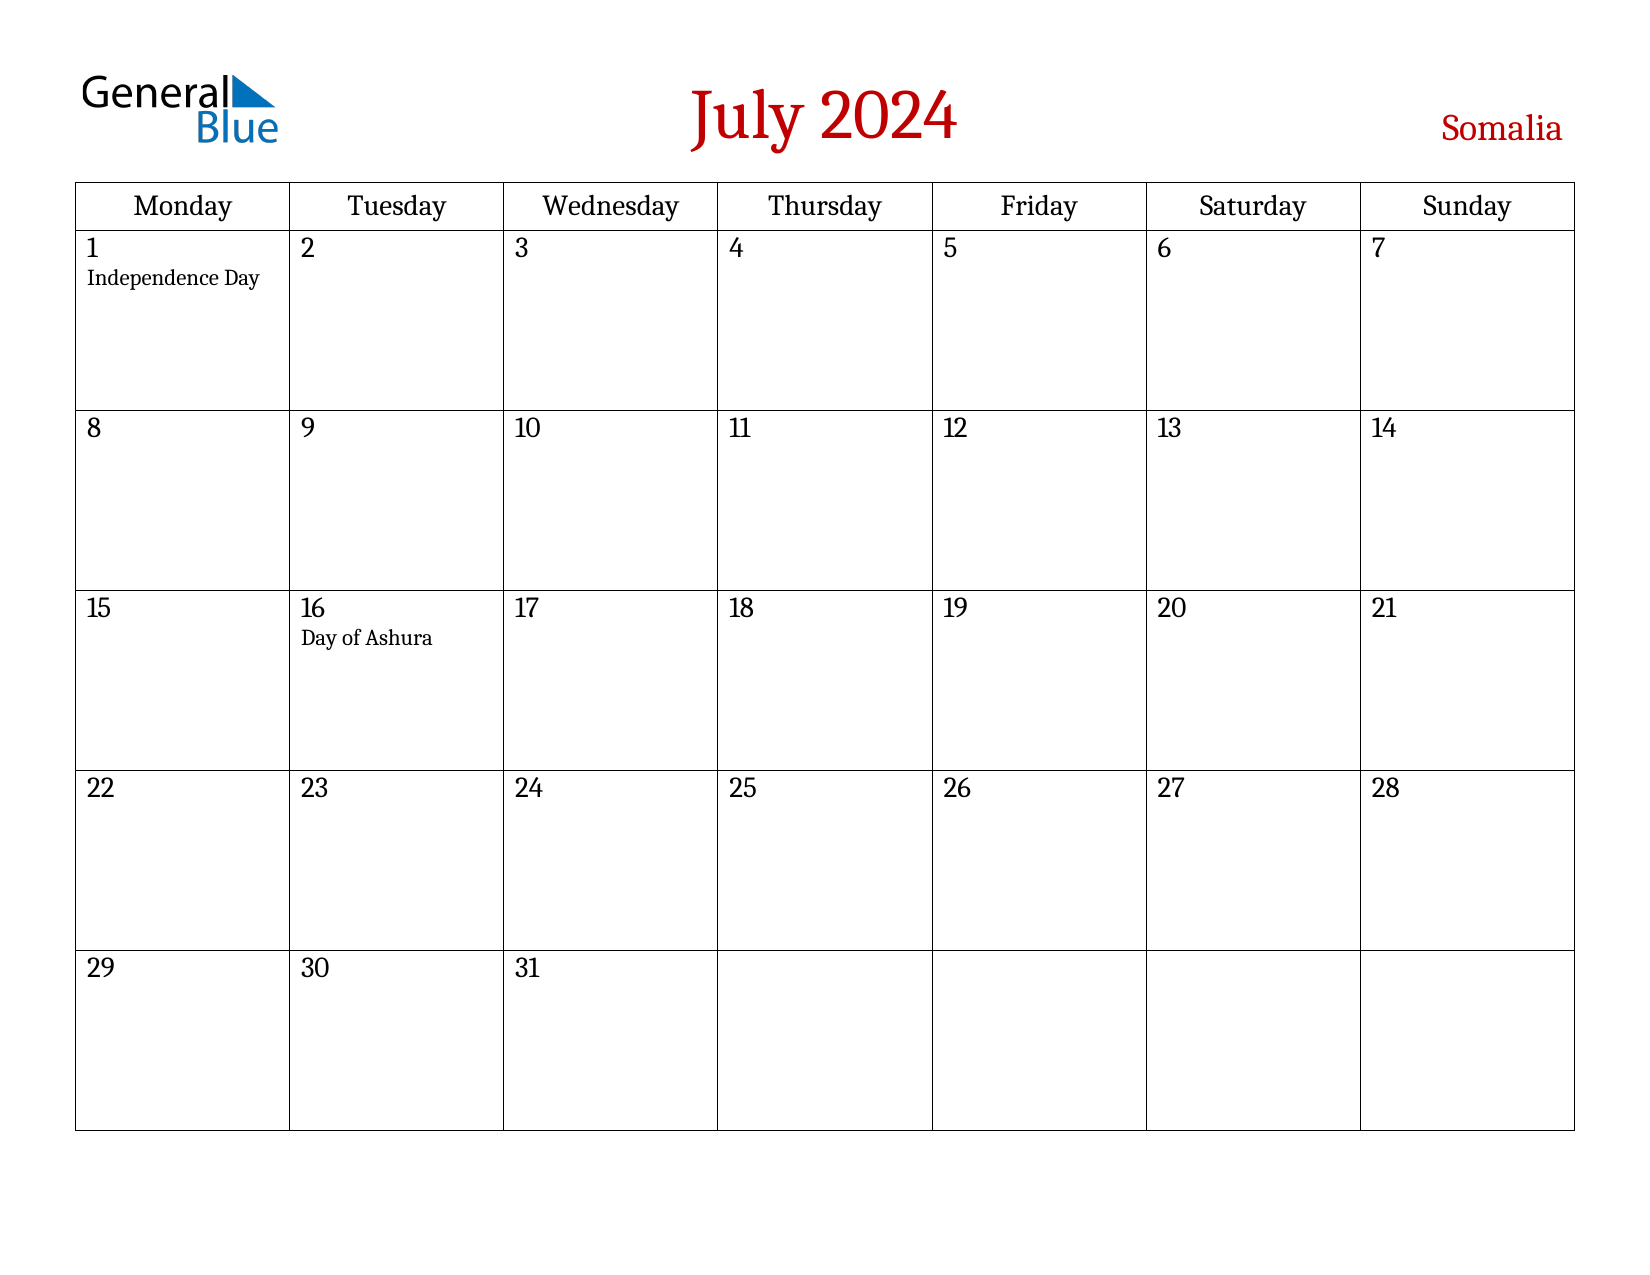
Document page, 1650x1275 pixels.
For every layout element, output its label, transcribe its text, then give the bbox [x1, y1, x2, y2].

table_cell 2 [290, 231, 503, 264]
table_cell [76, 985, 289, 1130]
table_cell 5 [933, 231, 1146, 264]
table_header [76, 75, 503, 182]
table_cell 7 [1361, 231, 1574, 264]
table_cell [718, 445, 932, 590]
table_cell [504, 265, 717, 410]
table_header July 2024 [504, 75, 1146, 182]
table_cell 19 [933, 591, 1146, 625]
table_cell [504, 805, 717, 950]
table_cell [1361, 951, 1574, 985]
table_cell 21 [1361, 591, 1574, 625]
table_cell 26 [933, 771, 1146, 805]
table_cell 12 [933, 411, 1146, 444]
table_cell 23 [290, 771, 503, 805]
table_cell [1147, 805, 1360, 950]
table_cell [504, 985, 717, 1130]
table_cell [1361, 265, 1574, 410]
table_cell 1 [76, 231, 289, 264]
table_cell [933, 265, 1146, 410]
table_cell Day of Ashura [290, 625, 503, 770]
table_cell [1147, 445, 1360, 590]
table_cell [1361, 805, 1574, 950]
table_cell 31 [504, 951, 717, 985]
table_cell [504, 445, 717, 590]
table_cell 11 [718, 411, 932, 444]
table_cell Monday [76, 183, 289, 230]
table_cell Wednesday [504, 183, 717, 230]
table_cell [290, 985, 503, 1130]
table_cell Saturday [1147, 183, 1360, 230]
table_cell [1147, 985, 1360, 1130]
table_cell 15 [76, 591, 289, 625]
table_cell [718, 951, 932, 985]
table_cell 27 [1147, 771, 1360, 805]
table_cell Thursday [718, 183, 932, 230]
table_cell 18 [718, 591, 932, 625]
table_cell [1147, 625, 1360, 770]
table_cell 13 [1147, 411, 1360, 444]
table_header Somalia [1146, 75, 1574, 182]
table_cell [718, 985, 932, 1130]
table_cell 30 [290, 951, 503, 985]
table_cell [1147, 265, 1360, 410]
table_cell [76, 625, 289, 770]
table_cell 3 [504, 231, 717, 264]
table_cell 16 [290, 591, 503, 625]
table_cell [933, 625, 1146, 770]
table_cell [718, 625, 932, 770]
picture [82, 75, 278, 143]
table_cell Sunday [1361, 183, 1574, 230]
table_cell 29 [76, 951, 289, 985]
table_cell Tuesday [290, 183, 503, 230]
table_cell 28 [1361, 771, 1574, 805]
table_cell 9 [290, 411, 503, 444]
table_cell 14 [1361, 411, 1574, 444]
table_cell [76, 805, 289, 950]
table_cell 24 [504, 771, 717, 805]
table_cell [1147, 951, 1360, 985]
table_cell [290, 265, 503, 410]
table_cell 22 [76, 771, 289, 805]
table_cell [933, 985, 1146, 1130]
table_cell [718, 805, 932, 950]
table_cell 6 [1147, 231, 1360, 264]
table_cell 8 [76, 411, 289, 444]
table_cell [290, 445, 503, 590]
table_cell [1361, 445, 1574, 590]
table_cell [718, 265, 932, 410]
table_cell 25 [718, 771, 932, 805]
table_cell Independence Day [76, 265, 289, 410]
table_cell [1361, 625, 1574, 770]
table_cell [76, 445, 289, 590]
table_cell 20 [1147, 591, 1360, 625]
table_cell 10 [504, 411, 717, 444]
table_cell [1361, 985, 1574, 1130]
table_cell [933, 445, 1146, 590]
table_cell [933, 805, 1146, 950]
table_cell Friday [933, 183, 1146, 230]
table_cell 17 [504, 591, 717, 625]
table_cell [933, 951, 1146, 985]
table_cell 4 [718, 231, 932, 264]
table_cell [290, 805, 503, 950]
table_cell [504, 625, 717, 770]
